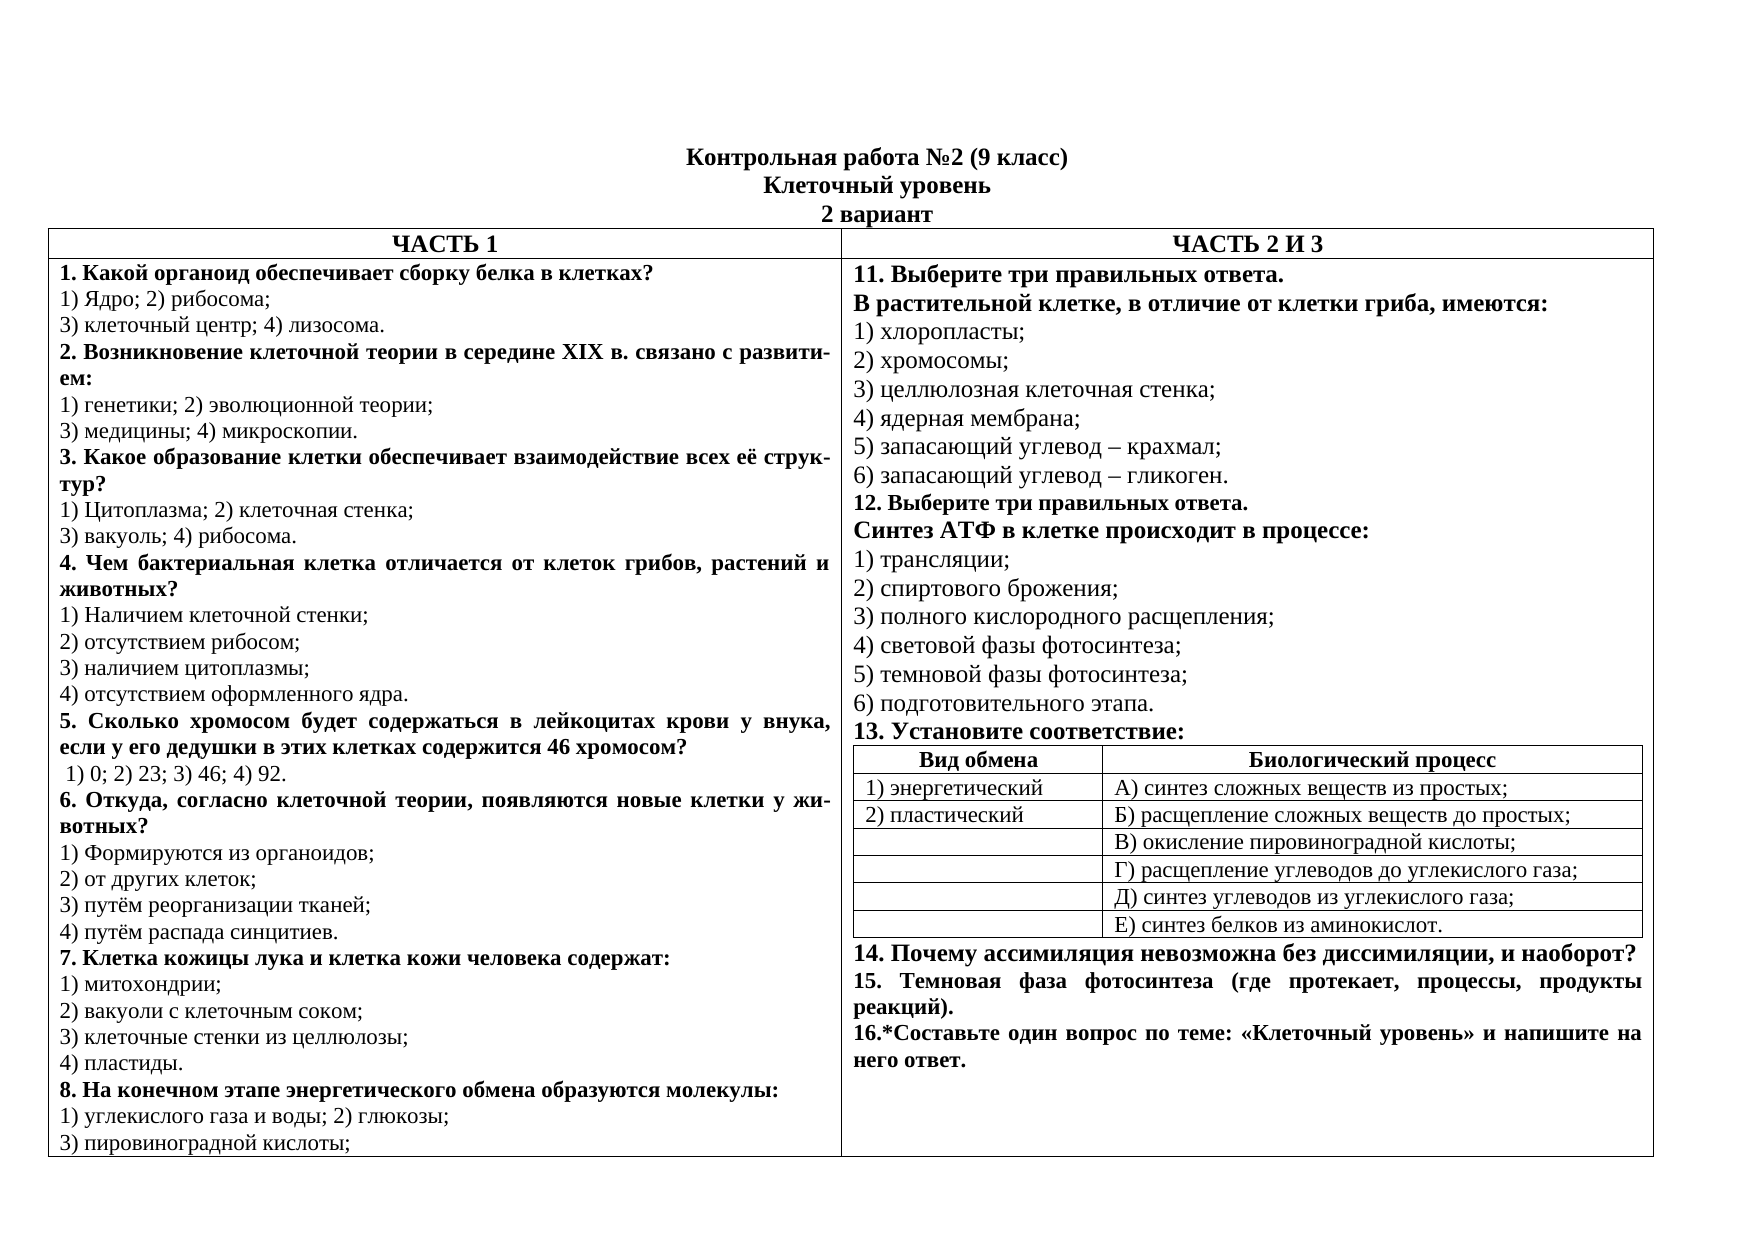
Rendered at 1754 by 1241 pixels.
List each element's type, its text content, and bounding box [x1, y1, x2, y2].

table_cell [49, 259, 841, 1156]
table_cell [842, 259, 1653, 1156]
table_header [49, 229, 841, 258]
text Клеточный уровень [59, 171, 1695, 199]
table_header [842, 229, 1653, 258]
text 2 вариант [59, 199, 1695, 228]
text Контрольная работа №2 (9 класс) [59, 142, 1695, 171]
